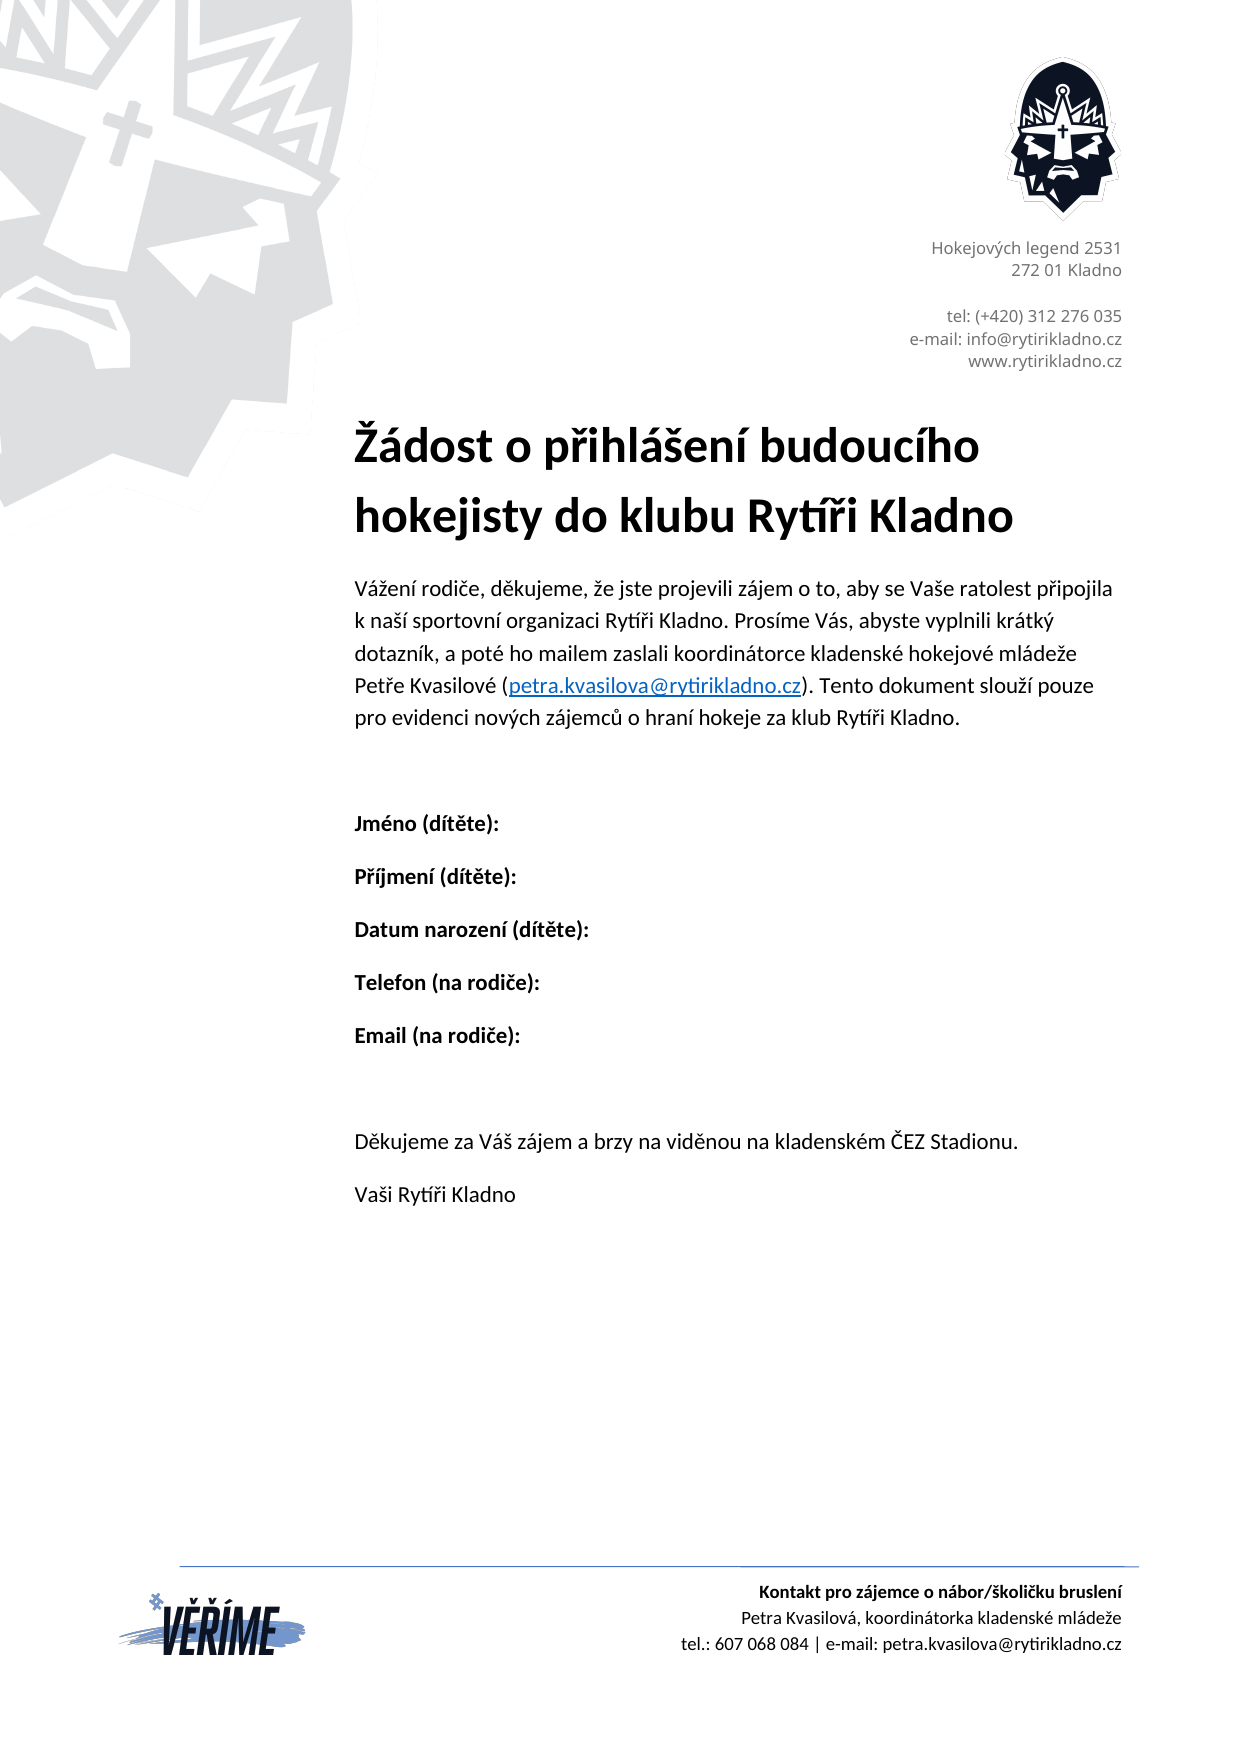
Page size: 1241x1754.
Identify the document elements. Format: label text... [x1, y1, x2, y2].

text Vaši Rytíři Kladno [354, 1180, 1122, 1208]
text Žádost o přihlášení budoucího hokejisty do klubu Rytíři Kladno [354, 413, 1122, 544]
text Vážení rodiče, děkujeme, že jste projevili zájem o to, aby se Vaše ratolest připojila k naší sportovní organizaci Rytíři Kladno. Prosíme Vás, abyste vyplnili krátký dotazník, a poté ho mailem zaslali koordinátorce kladenské hokejové mládeže Petře Kvasilové (petra.kvasilova@rytirikladno.cz). Tento dokument slouží pouze pro evidenci nových zájemců o hraní hokeje za klub Rytíři Kladno. [354, 574, 1122, 731]
picture [1004, 57, 1122, 221]
text Datum narození (dítěte): [354, 915, 1122, 943]
text Jméno (dítěte): [354, 809, 1122, 837]
text Příjmení (dítěte): [354, 862, 1122, 890]
picture [118, 1593, 306, 1655]
text Děkujeme za Váš zájem a brzy na viděnou na kladenském ČEZ Stadionu. [354, 1127, 1122, 1155]
text Email (na rodiče): [354, 1021, 1122, 1049]
text Telefon (na rodiče): [354, 968, 1122, 996]
picture [0, 0, 466, 631]
